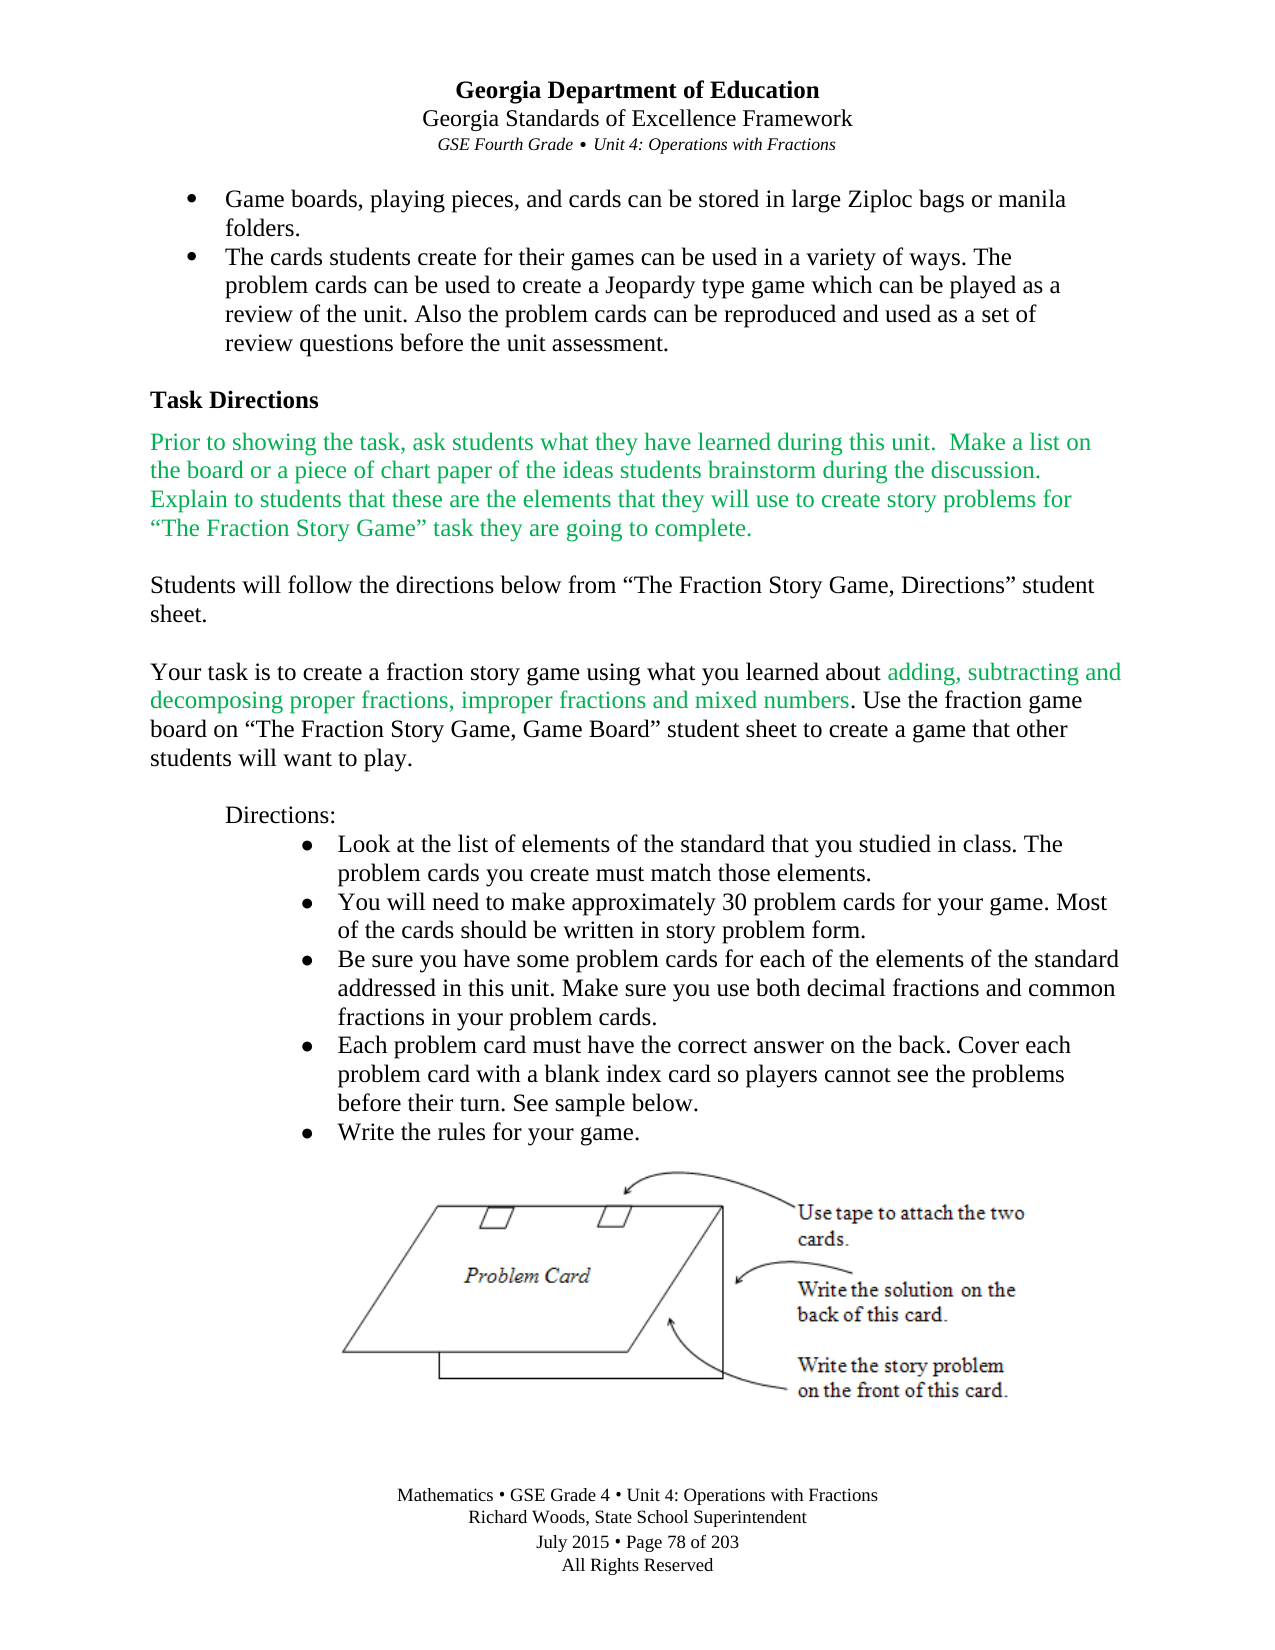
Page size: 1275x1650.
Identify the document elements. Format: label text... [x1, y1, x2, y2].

text Prior to showing the task, ask students what they have learned during this unit. Make a list on the board or a piece of chart paper of the ideas students brainstorm during the discussion. Explain to students that these are the elements that they will use to create story problems for “The Fraction Story Game” task they are going to complete. [150, 427, 1125, 542]
list Each problem card must have the correct answer on the back. Cover each problem card with a blank index card so players cannot see the problems before their turn. See sample below. [300, 1031, 1125, 1117]
list Look at the list of elements of the standard that you studied in class. The problem cards you create must match those elements. [300, 829, 1125, 887]
text Directions: [225, 801, 1125, 829]
picture [336, 1166, 1039, 1411]
title Task Directions [150, 386, 1125, 414]
list Game boards, playing pieces, and cards can be stored in large Ziploc bags or manila folders. [187, 184, 1080, 242]
text Students will follow the directions below from “The Fraction Story Game, Directions” student sheet. [150, 571, 1125, 628]
list Be sure you have some problem cards for each of the elements of the standard addressed in this unit. Make sure you use both decimal fractions and common fractions in your problem cards. [300, 944, 1125, 1031]
list The cards students create for their games can be used in a variety of ways. The problem cards can be used to create a Jeopardy type game which can be played as a review of the unit. Also the problem cards can be reproduced and used as a set of review questions before the unit assessment. [187, 242, 1080, 357]
list Write the rules for your game. [300, 1117, 1125, 1146]
list You will need to make approximately 30 problem cards for your game. Most of the cards should be written in story problem form. [300, 887, 1125, 944]
text Your task is to create a fraction story game using what you learned about adding, subtracting and decomposing proper fractions, improper fractions and mixed numbers. Use the fraction game board on “The Fraction Story Game, Game Board” student sheet to create a game that other students will want to play. [150, 657, 1125, 772]
